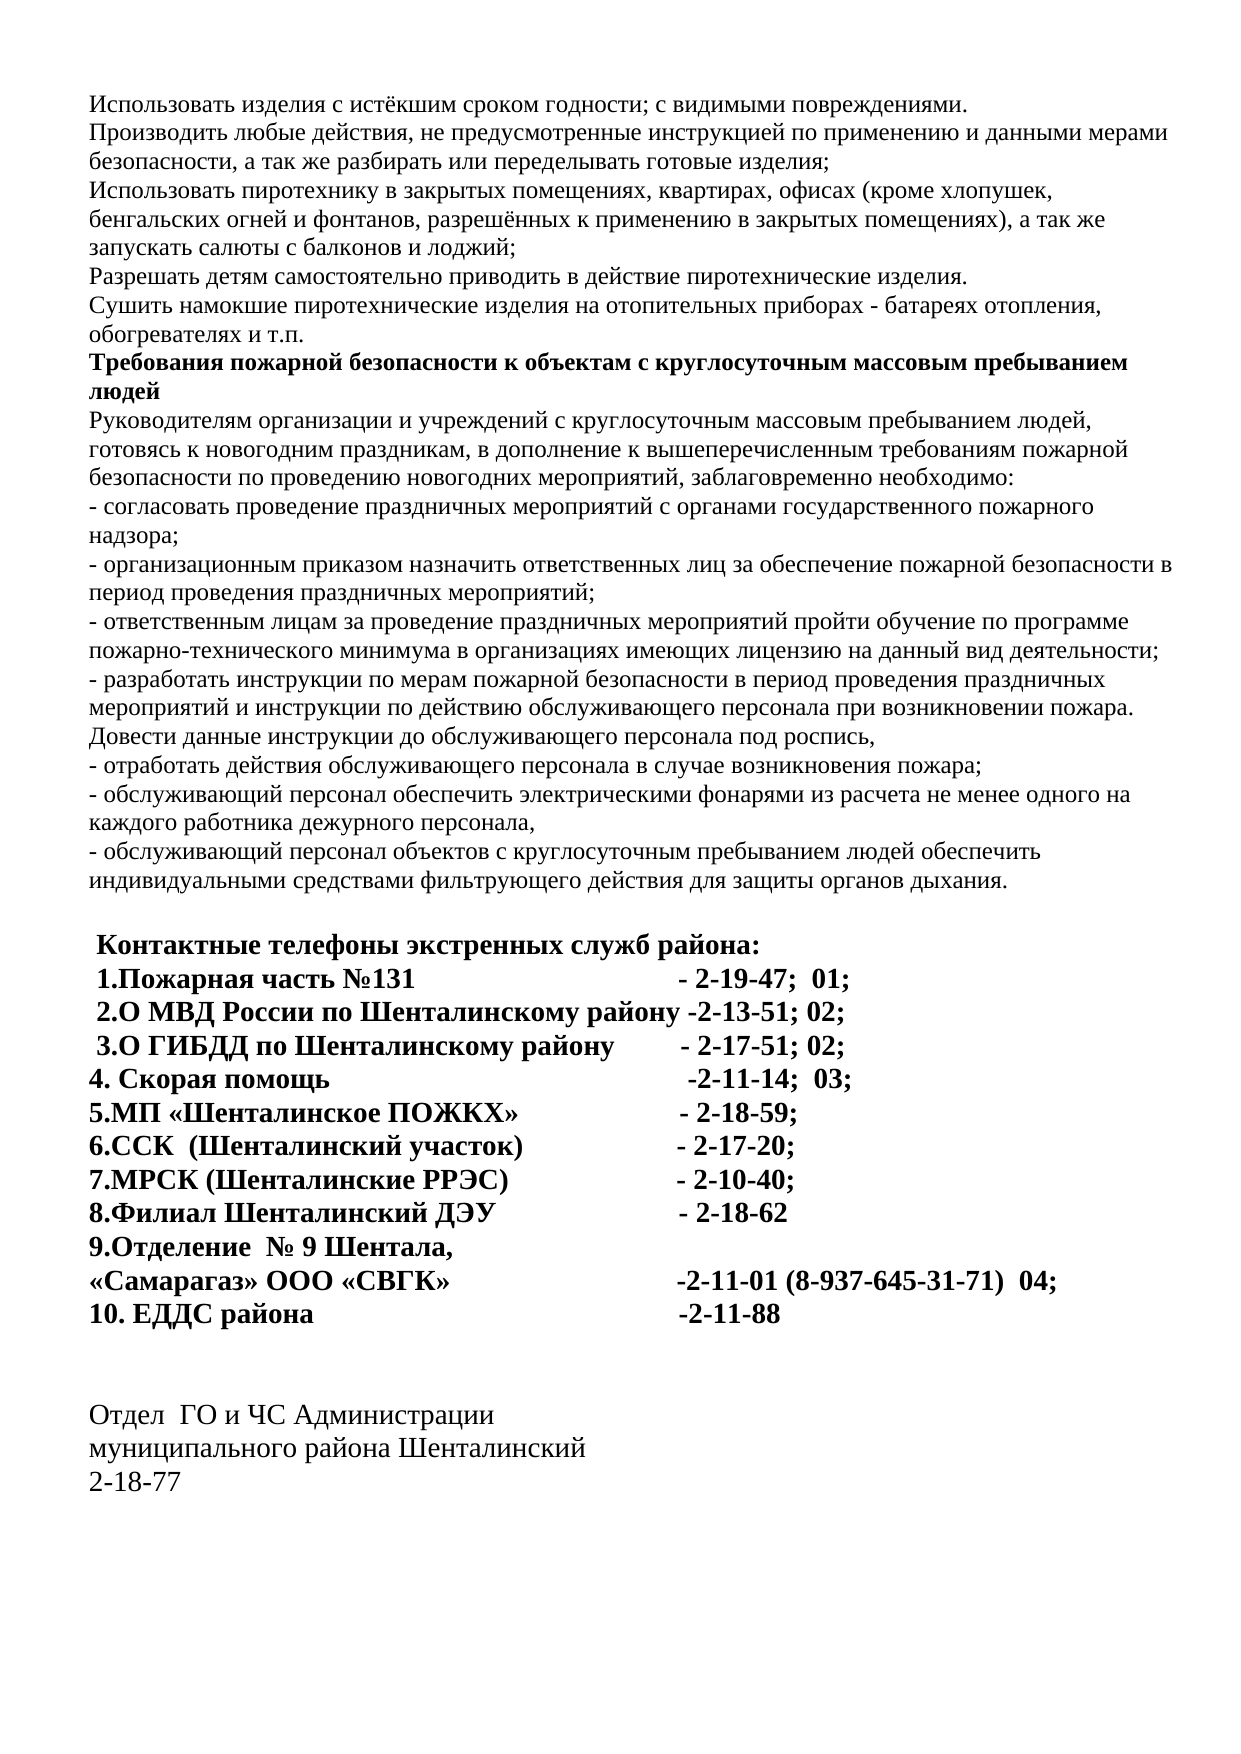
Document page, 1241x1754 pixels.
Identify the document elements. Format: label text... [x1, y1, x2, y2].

text 9.Отделение № 9 Шентала, [89, 1229, 1181, 1263]
text 7.МРСК (Шенталинские РРЭС) - 2-10-40; [89, 1162, 1181, 1196]
text муниципального района Шенталинский [89, 1430, 1181, 1464]
text Производить любые действия, не предусмотренные инструкцией по применению и данными мерами безопасности, а так же разбирать или переделывать готовые изделия; [89, 117, 1181, 175]
text - разработать инструкции по мерам пожарной безопасности в период проведения праздничных мероприятий и инструкции по действию обслуживающего персонала при возникновении пожара. Довести данные инструкции до обслуживающего персонала под роспись, [89, 664, 1181, 750]
text Руководителям организации и учреждений с круглосуточным массовым пребыванием людей, готовясь к новогодним праздникам, в дополнение к вышеперечисленным требованиям пожарной безопасности по проведению новогодних мероприятий, заблаговременно необходимо: [89, 405, 1181, 491]
text - обслуживающий персонал объектов с круглосуточным пребыванием людей обеспечить индивидуальными средствами фильтрующего действия для защиты органов дыхания. [89, 836, 1181, 894]
text - ответственным лицам за проведение праздничных мероприятий пройти обучение по программе пожарно-технического минимума в организациях имеющих лицензию на данный вид деятельности; [89, 606, 1181, 664]
text - обслуживающий персонал обеспечить электрическими фонарями из расчета не менее одного на каждого работника дежурного персонала, [89, 779, 1181, 836]
text 10. ЕДДС района -2-11-88 [89, 1296, 1181, 1330]
text 5.МП «Шенталинское ПОЖКХ» - 2-18-59; [89, 1095, 1181, 1128]
text Использовать изделия с истёкшим сроком годности; с видимыми повреждениями. [89, 89, 1181, 117]
text 2-18-77 [89, 1464, 1181, 1497]
text - согласовать проведение праздничных мероприятий с органами государственного пожарного надзора; [89, 491, 1181, 549]
text - организационным приказом назначить ответственных лиц за обеспечение пожарной безопасности в период проведения праздничных мероприятий; [89, 549, 1181, 606]
text 4. Скорая помощь -2-11-14; 03; [89, 1061, 1181, 1095]
text Разрешать детям самостоятельно приводить в действие пиротехнические изделия. [89, 261, 1181, 290]
text Требования пожарной безопасности к объектам с круглосуточным массовым пребыванием людей [89, 347, 1181, 405]
text «Самарагаз» ООО «СВГК» -2-11-01 (8-937-645-31-71) 04; [89, 1263, 1181, 1296]
text 3.О ГИБДД по Шенталинскому району - 2-17-51; 02; [89, 1028, 1181, 1061]
text Контактные телефоны экстренных служб района: [89, 927, 1181, 961]
text 2.О МВД России по Шенталинскому району -2-13-51; 02; [89, 994, 1181, 1028]
text Сушить намокшие пиротехнические изделия на отопительных приборах - батареях отопления, обогревателях и т.п. [89, 290, 1181, 347]
text Отдел ГО и ЧС Администрации [89, 1397, 1181, 1430]
text 6.ССК (Шенталинский участок) - 2-17-20; [89, 1128, 1181, 1162]
text 8.Филиал Шенталинский ДЭУ - 2-18-62 [89, 1196, 1181, 1229]
text Использовать пиротехнику в закрытых помещениях, квартирах, офисах (кроме хлопушек, бенгальских огней и фонтанов, разрешённых к применению в закрытых помещениях), а так же запускать салюты с балконов и лоджий; [89, 175, 1181, 261]
text 1.Пожарная часть №131 - 2-19-47; 01; [89, 961, 1181, 994]
text - отработать действия обслуживающего персонала в случае возникновения пожара; [89, 750, 1181, 779]
